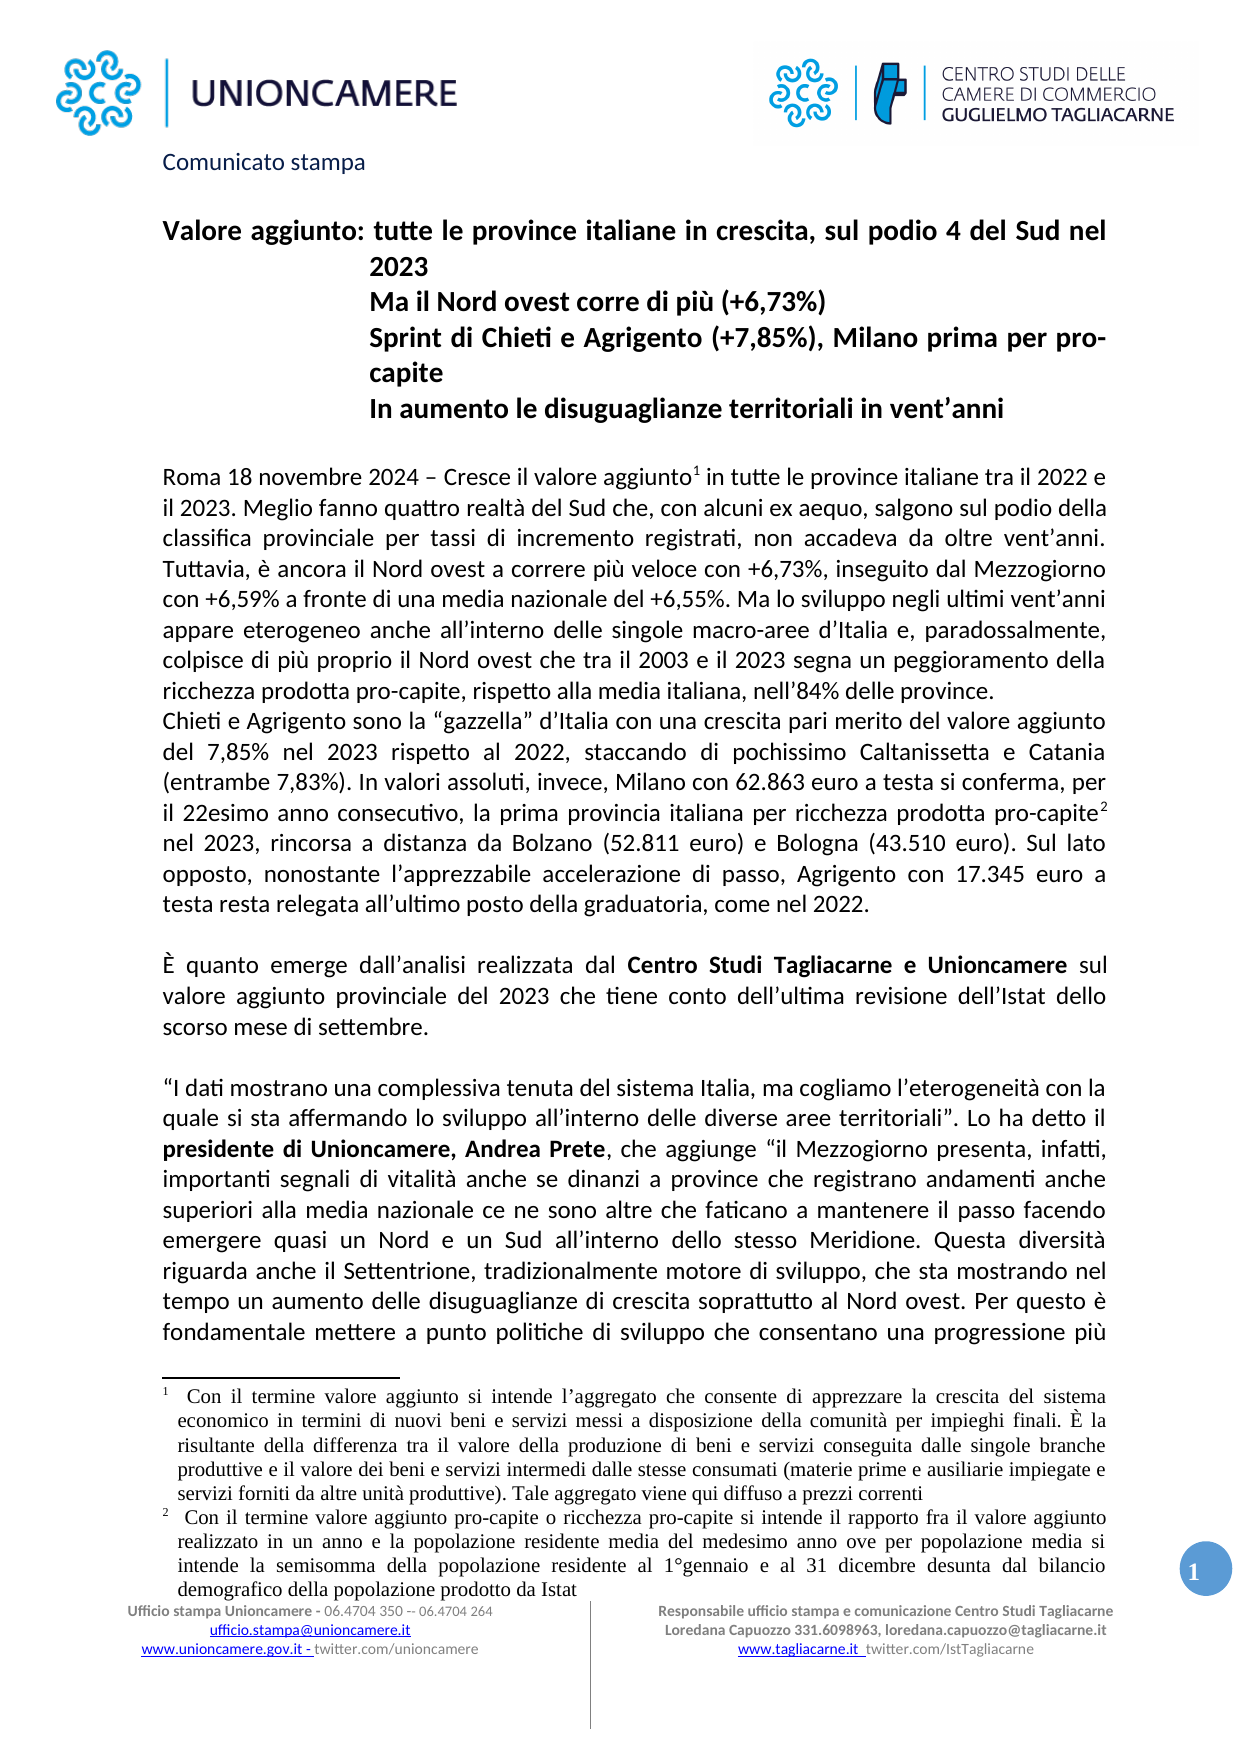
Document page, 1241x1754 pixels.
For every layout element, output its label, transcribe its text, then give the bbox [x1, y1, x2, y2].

text Sprint di Chieti e Agrigento (+7,85%), Milano prima per pro-capite [162, 319, 1107, 390]
text In aumento le disuguaglianze territoriali in vent’anni [162, 390, 1107, 426]
text Valore aggiunto: tutte le province italiane in crescita, sul podio 4 del Sud nel 2023 [162, 212, 1107, 283]
text Chieti e Agrigento sono la “gazzella” d’Italia con una crescita pari merito del valore aggiunto del 7,85% nel 2023 rispetto al 2022, staccando di pochissimo Caltanissetta e Catania (entrambe 7,83%). In valori assoluti, invece, Milano con 62.863 euro a testa si conferma, per il 22esimo anno consecutivo, la prima provincia italiana per ricchezza prodotta pro-capite nel 2023, rincorsa a distanza da Bolzano (52.811 euro) e Bologna (43.510 euro). Sul lato opposto, nonostante l’apprezzabile accelerazione di passo, Agrigento con 17.345 euro a testa resta relegata all’ultimo posto della graduatoria, come nel 2022. [162, 706, 1107, 919]
text Roma 18 novembre 2024 – Cresce il valore aggiunto in tutte le province italiane tra il 2022 e il 2023. Meglio fanno quattro realtà del Sud che, con alcuni ex aequo, salgono sul podio della classifica provinciale per tassi di incremento registrati, non accadeva da oltre vent’anni. Tuttavia, è ancora il Nord ovest a correre più veloce con +6,73%, inseguito dal Mezzogiorno con +6,59% a fronte di una media nazionale del +6,55%. Ma lo sviluppo negli ultimi vent’anni appare eterogeneo anche all’interno delle singole macro-aree d’Italia e, paradossalmente, colpisce di più proprio il Nord ovest che tra il 2003 e il 2023 segna un peggioramento della ricchezza prodotta pro-capite, rispetto alla media italiana, nell’84% delle province. [162, 461, 1107, 706]
picture [51, 44, 461, 141]
text È quanto emerge dall’analisi realizzata dal Centro Studi Tagliacarne e Unioncamere sul valore aggiunto provinciale del 2023 che tiene conto dell’ultima revisione dell’Istat dello scorso mese di settembre. [162, 950, 1107, 1041]
text Comunicato stampa [162, 146, 1107, 176]
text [162, 1072, 1107, 1346]
text Ma il Nord ovest corre di più (+6,73%) [162, 283, 1107, 319]
picture [753, 41, 1199, 146]
